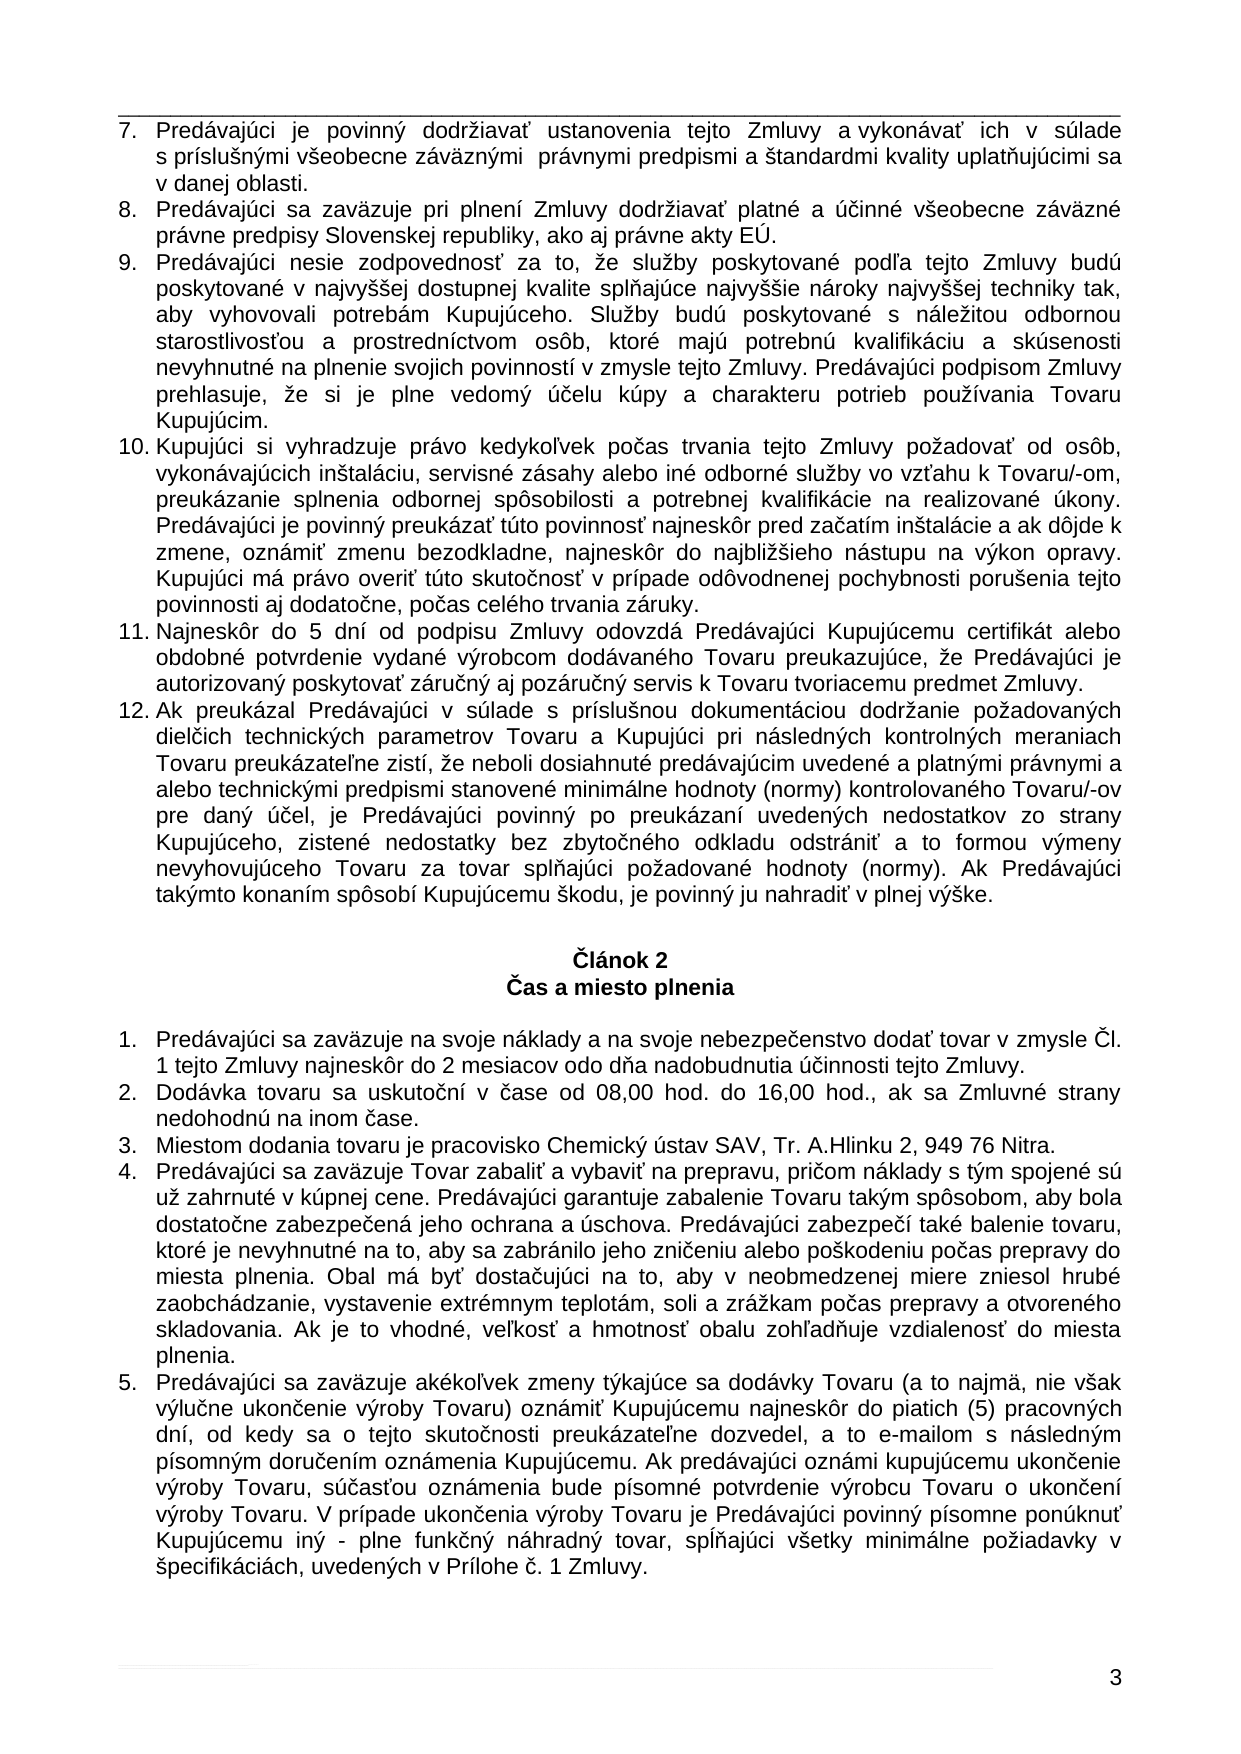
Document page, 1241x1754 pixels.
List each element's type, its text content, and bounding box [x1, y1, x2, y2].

list Predávajúci sa zaväzuje pri plnení Zmluvy dodržiavať platné a účinné všeobecne záväzné právne predpisy Slovenskej republiky, ako aj právne akty EÚ. [118, 196, 1122, 249]
text Článok 2 [118, 947, 1122, 973]
list Predávajúci sa zaväzuje na svoje náklady a na svoje nebezpečenstvo dodať tovar v zmysle Čl. 1 tejto Zmluvy najneskôr do 2 mesiacov odo dňa nadobudnutia účinnosti tejto Zmluvy. [118, 1026, 1122, 1079]
list Najneskôr do 5 dní od podpisu Zmluvy odovzdá Predávajúci Kupujúcemu certifikát alebo obdobné potvrdenie vydané výrobcom dodávaného Tovaru preukazujúce, že Predávajúci je autorizovaný poskytovať záručný aj pozáručný servis k Tovaru tvoriacemu predmet Zmluvy. [118, 618, 1122, 697]
text Čas a miesto plnenia [118, 973, 1122, 1000]
list Dodávka tovaru sa uskutoční v čase od 08,00 hod. do 16,00 hod., ak sa Zmluvné strany nedohodnú na inom čase. [118, 1079, 1122, 1132]
list Kupujúci si vyhradzuje právo kedykoľvek počas trvania tejto Zmluvy požadovať od osôb, vykonávajúcich inštaláciu, servisné zásahy alebo iné odborné služby vo vzťahu k Tovaru/-om, preukázanie splnenia odbornej spôsobilosti a potrebnej kvalifikácie na realizované úkony. Predávajúci je povinný preukázať túto povinnosť najneskôr pred začatím inštalácie a ak dôjde k zmene, oznámiť zmenu bezodkladne, najneskôr do najbližšieho nástupu na výkon opravy. Kupujúci má právo overiť túto skutočnosť v prípade odôvodnenej pochybnosti porušenia tejto povinnosti aj dodatočne, počas celého trvania záruky. [118, 433, 1122, 618]
list Predávajúci nesie zodpovednosť za to, že služby poskytované podľa tejto Zmluvy budú poskytované v najvyššej dostupnej kvalite splňajúce najvyššie nároky najvyššej techniky tak, aby vyhovovali potrebám Kupujúceho. Služby budú poskytované s náležitou odbornou starostlivosťou a prostredníctvom osôb, ktoré majú potrebnú kvalifikáciu a skúsenosti nevyhnutné na plnenie svojich povinností v zmysle tejto Zmluvy. Predávajúci podpisom Zmluvy prehlasuje, že si je plne vedomý účelu kúpy a charakteru potrieb používania Tovaru Kupujúcim. [118, 249, 1122, 433]
list Miestom dodania tovaru je pracovisko Chemický ústav SAV, Tr. A.Hlinku 2, 949 76 Nitra. [118, 1132, 1122, 1158]
list Ak preukázal Predávajúci v súlade s príslušnou dokumentáciou dodržanie požadovaných dielčich technických parametrov Tovaru a Kupujúci pri následných kontrolných meraniach Tovaru preukázateľne zistí, že neboli dosiahnuté predávajúcim uvedené a platnými právnymi a alebo technickými predpismi stanovené minimálne hodnoty (normy) kontrolovaného Tovaru/-ov pre daný účel, je Predávajúci povinný po preukázaní uvedených nedostatkov zo strany Kupujúceho, zistené nedostatky bez zbytočného odkladu odstrániť a to formou výmeny nevyhovujúceho Tovaru za tovar splňajúci požadované hodnoty (normy). Ak Predávajúci takýmto konaním spôsobí Kupujúcemu škodu, je povinný ju nahradiť v plnej výške. [118, 697, 1122, 908]
list Predávajúci sa zaväzuje akékoľvek zmeny týkajúce sa dodávky Tovaru (a to najmä, nie však výlučne ukončenie výroby Tovaru) oznámiť Kupujúcemu najneskôr do piatich (5) pracovných dní, od kedy sa o tejto skutočnosti preukázateľne dozvedel, a to e-mailom s následným písomným doručením oznámenia Kupujúcemu. Ak predávajúci oznámi kupujúcemu ukončenie výroby Tovaru, súčasťou oznámenia bude písomné potvrdenie výrobcu Tovaru o ukončení výroby Tovaru. V prípade ukončenia výroby Tovaru je Predávajúci povinný písomne ponúknuť Kupujúcemu iný - plne funkčný náhradný tovar, spĺňajúci všetky minimálne požiadavky v špecifikáciách, uvedených v Prílohe č. 1 Zmluvy. [118, 1369, 1122, 1579]
list Predávajúci sa zaväzuje Tovar zabaliť a vybaviť na prepravu, pričom náklady s tým spojené sú už zahrnuté v kúpnej cene. Predávajúci garantuje zabalenie Tovaru takým spôsobom, aby bola dostatočne zabezpečená jeho ochrana a úschova. Predávajúci zabezpečí také balenie tovaru, ktoré je nevyhnutné na to, aby sa zabránilo jeho zničeniu alebo poškodeniu počas prepravy do miesta plnenia. Obal má byť dostačujúci na to, aby v neobmedzenej miere zniesol hrubé zaobchádzanie, vystavenie extrémnym teplotám, soli a zrážkam počas prepravy a otvoreného skladovania. Ak je to vhodné, veľkosť a hmotnosť obalu zohľadňuje vzdialenosť do miesta plnenia. [118, 1158, 1122, 1369]
list Predávajúci je povinný dodržiavať ustanovenia tejto Zmluvy a vykonávať ich v súlade s príslušnými všeobecne záväznými právnymi predpismi a štandardmi kvality uplatňujúcimi sa v danej oblasti. [118, 117, 1122, 196]
